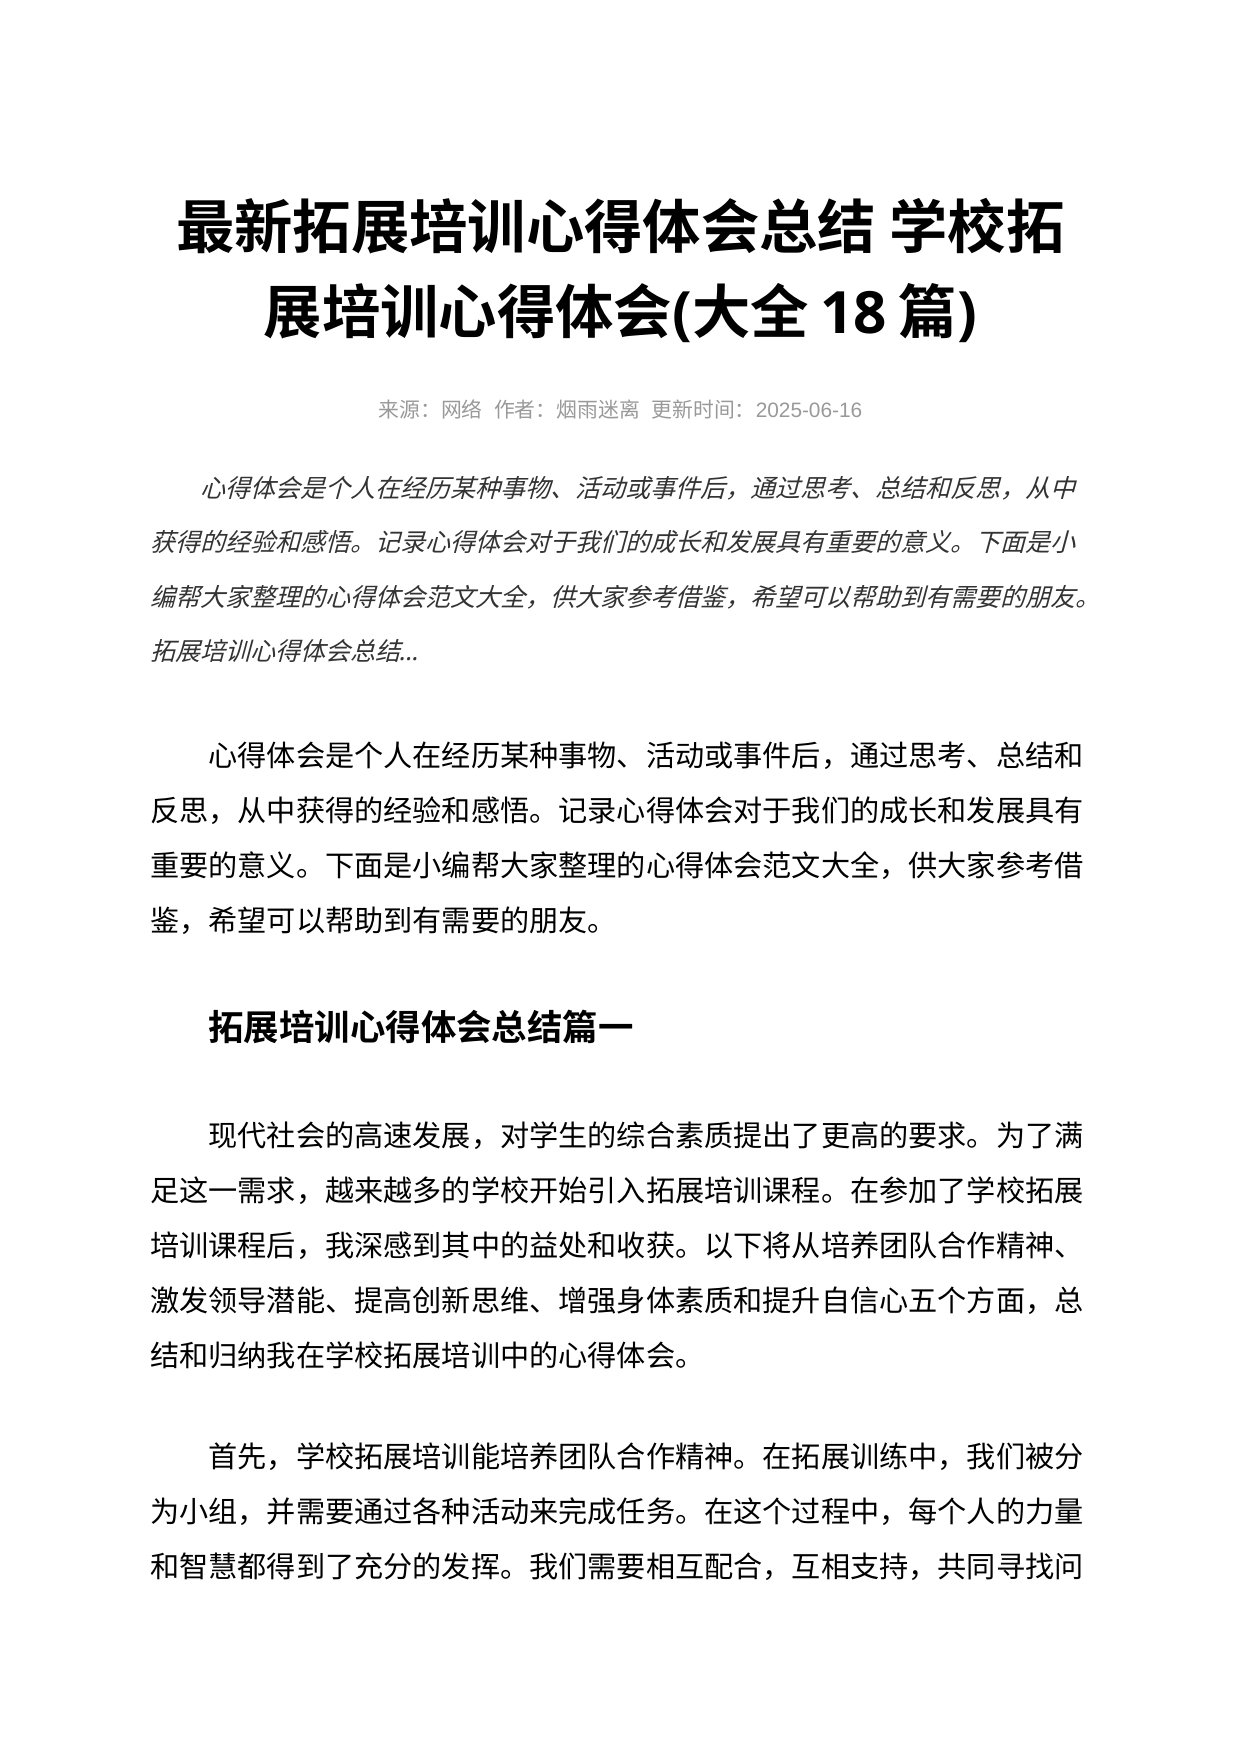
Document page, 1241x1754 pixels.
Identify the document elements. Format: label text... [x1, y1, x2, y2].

text 来源：网络 作者：烟雨迷离 更新时间：2025-06-16 [150, 397, 1090, 421]
subtitle 最新拓展培训心得体会总结 学校拓展培训心得体会(大全18篇) [150, 181, 1090, 351]
text 现代社会的高速发展，对学生的综合素质提出了更高的要求。为了满足这一需求，越来越多的学校开始引入拓展培训课程。在参加了学校拓展培训课程后，我深感到其中的益处和收获。以下将从培养团队合作精神、激发领导潜能、提高创新思维、增强身体素质和提升自信心五个方面，总结和归纳我在学校拓展培训中的心得体会。 [150, 1112, 1090, 1374]
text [150, 1434, 1090, 1586]
text 拓展培训心得体会总结篇一 [150, 999, 1090, 1050]
text 心得体会是个人在经历某种事物、活动或事件后，通过思考、总结和反思，从中获得的经验和感悟。记录心得体会对于我们的成长和发展具有重要的意义。下面是小编帮大家整理的心得体会范文大全，供大家参考借鉴，希望可以帮助到有需要的朋友。 [150, 733, 1090, 939]
text 心得体会是个人在经历某种事物、活动或事件后，通过思考、总结和反思，从中获得的经验和感悟。记录心得体会对于我们的成长和发展具有重要的意义。下面是小编帮大家整理的心得体会范文大全，供大家参考借鉴，希望可以帮助到有需要的朋友。拓展培训心得体会总结... [150, 468, 1090, 668]
